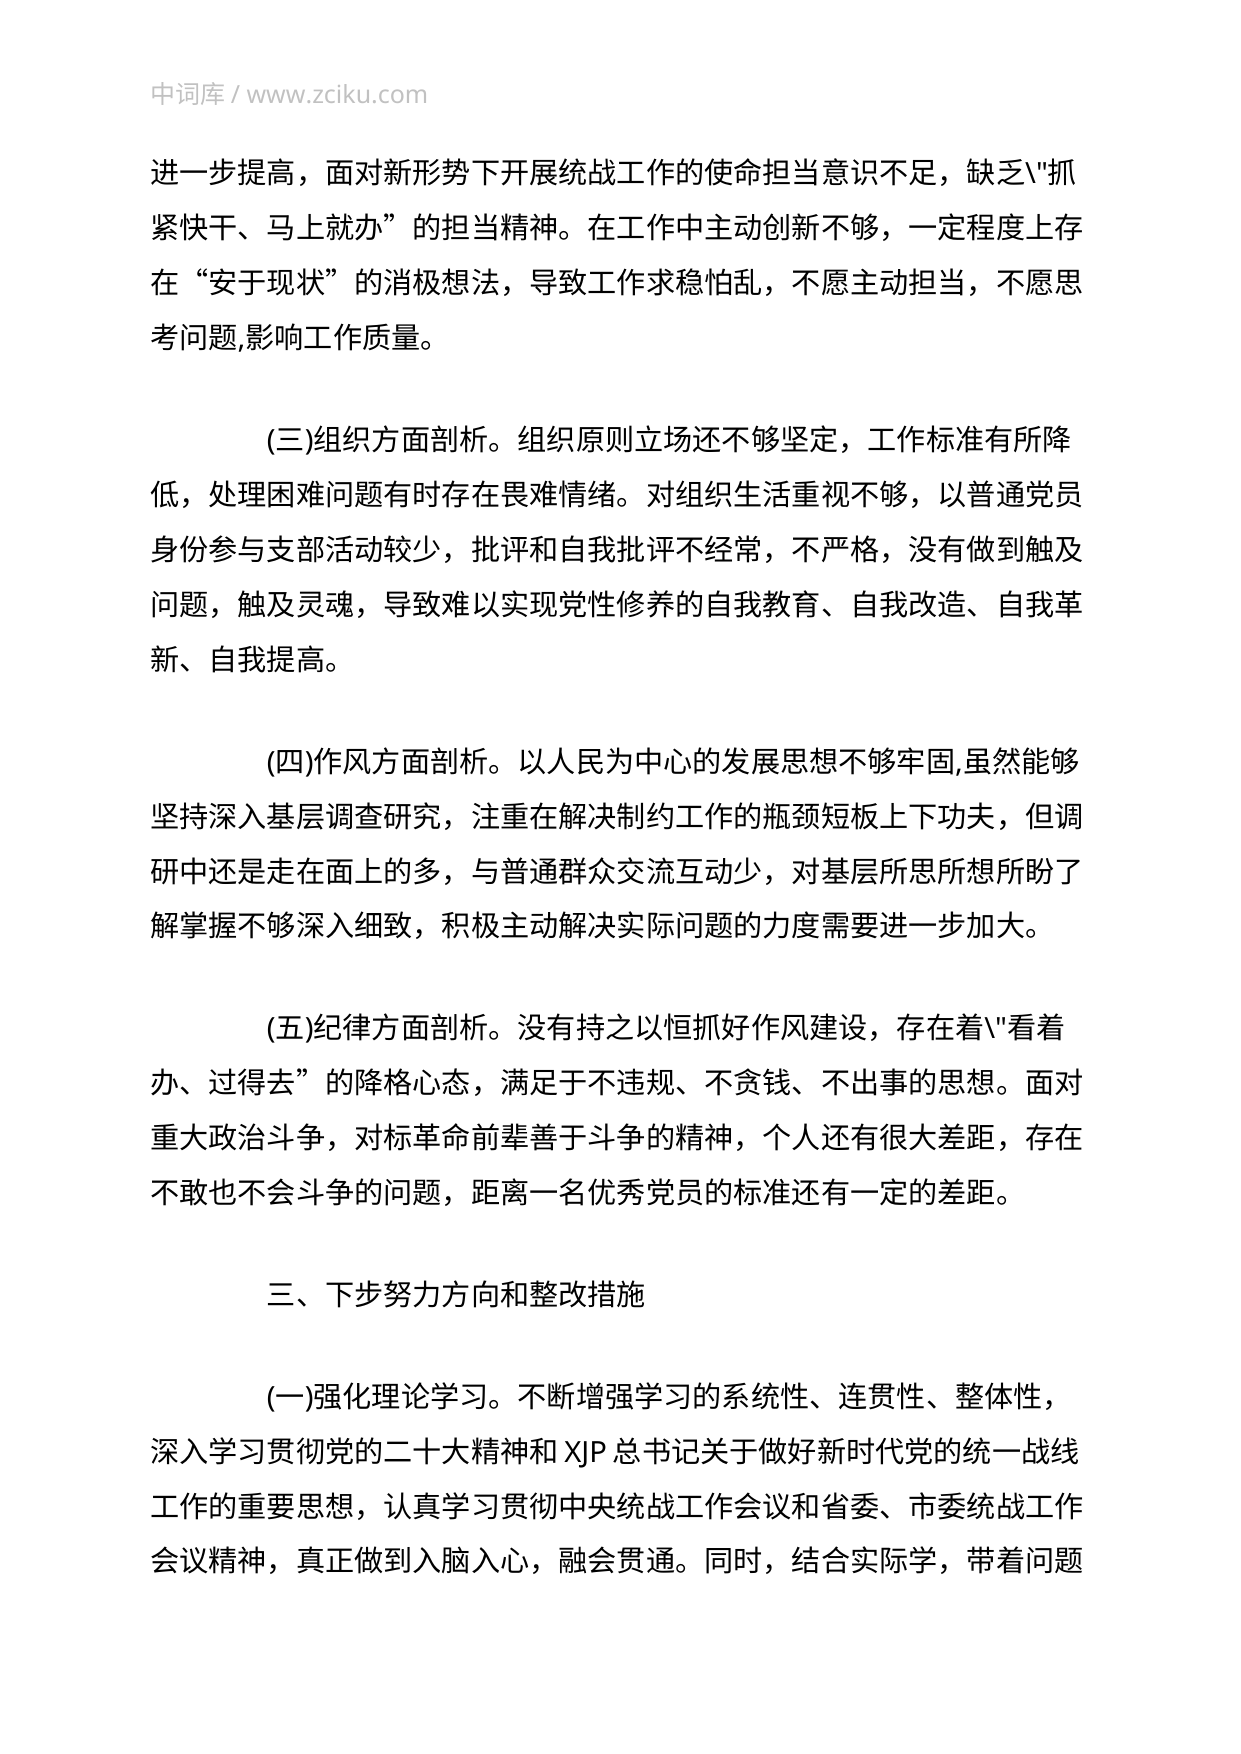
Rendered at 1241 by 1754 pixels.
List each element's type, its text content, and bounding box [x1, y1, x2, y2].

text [150, 150, 1090, 357]
text 三、下步努力方向和整改措施 [150, 1271, 1090, 1314]
text (三)组织方面剖析。组织原则立场还不够坚定，工作标准有所降低，处理困难问题有时存在畏难情绪。对组织生活重视不够，以普通党员身份参与支部活动较少，批评和自我批评不经常，不严格，没有做到触及问题，触及灵魂，导致难以实现党性修养的自我教育、自我改造、自我革新、自我提高。 [150, 417, 1090, 679]
text (五)纪律方面剖析。没有持之以恒抓好作风建设，存在着\"看着办、过得去”的降格心态，满足于不违规、不贪钱、不出事的思想。面对重大政治斗争，对标革命前辈善于斗争的精神，个人还有很大差距，存在不敢也不会斗争的问题，距离一名优秀党员的标准还有一定的差距。 [150, 1005, 1090, 1212]
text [150, 1373, 1090, 1580]
text (四)作风方面剖析。以人民为中心的发展思想不够牢固,虽然能够坚持深入基层调查研究，注重在解决制约工作的瓶颈短板上下功夫，但调研中还是走在面上的多，与普通群众交流互动少，对基层所思所想所盼了解掌握不够深入细致，积极主动解决实际问题的力度需要进一步加大。 [150, 738, 1090, 945]
